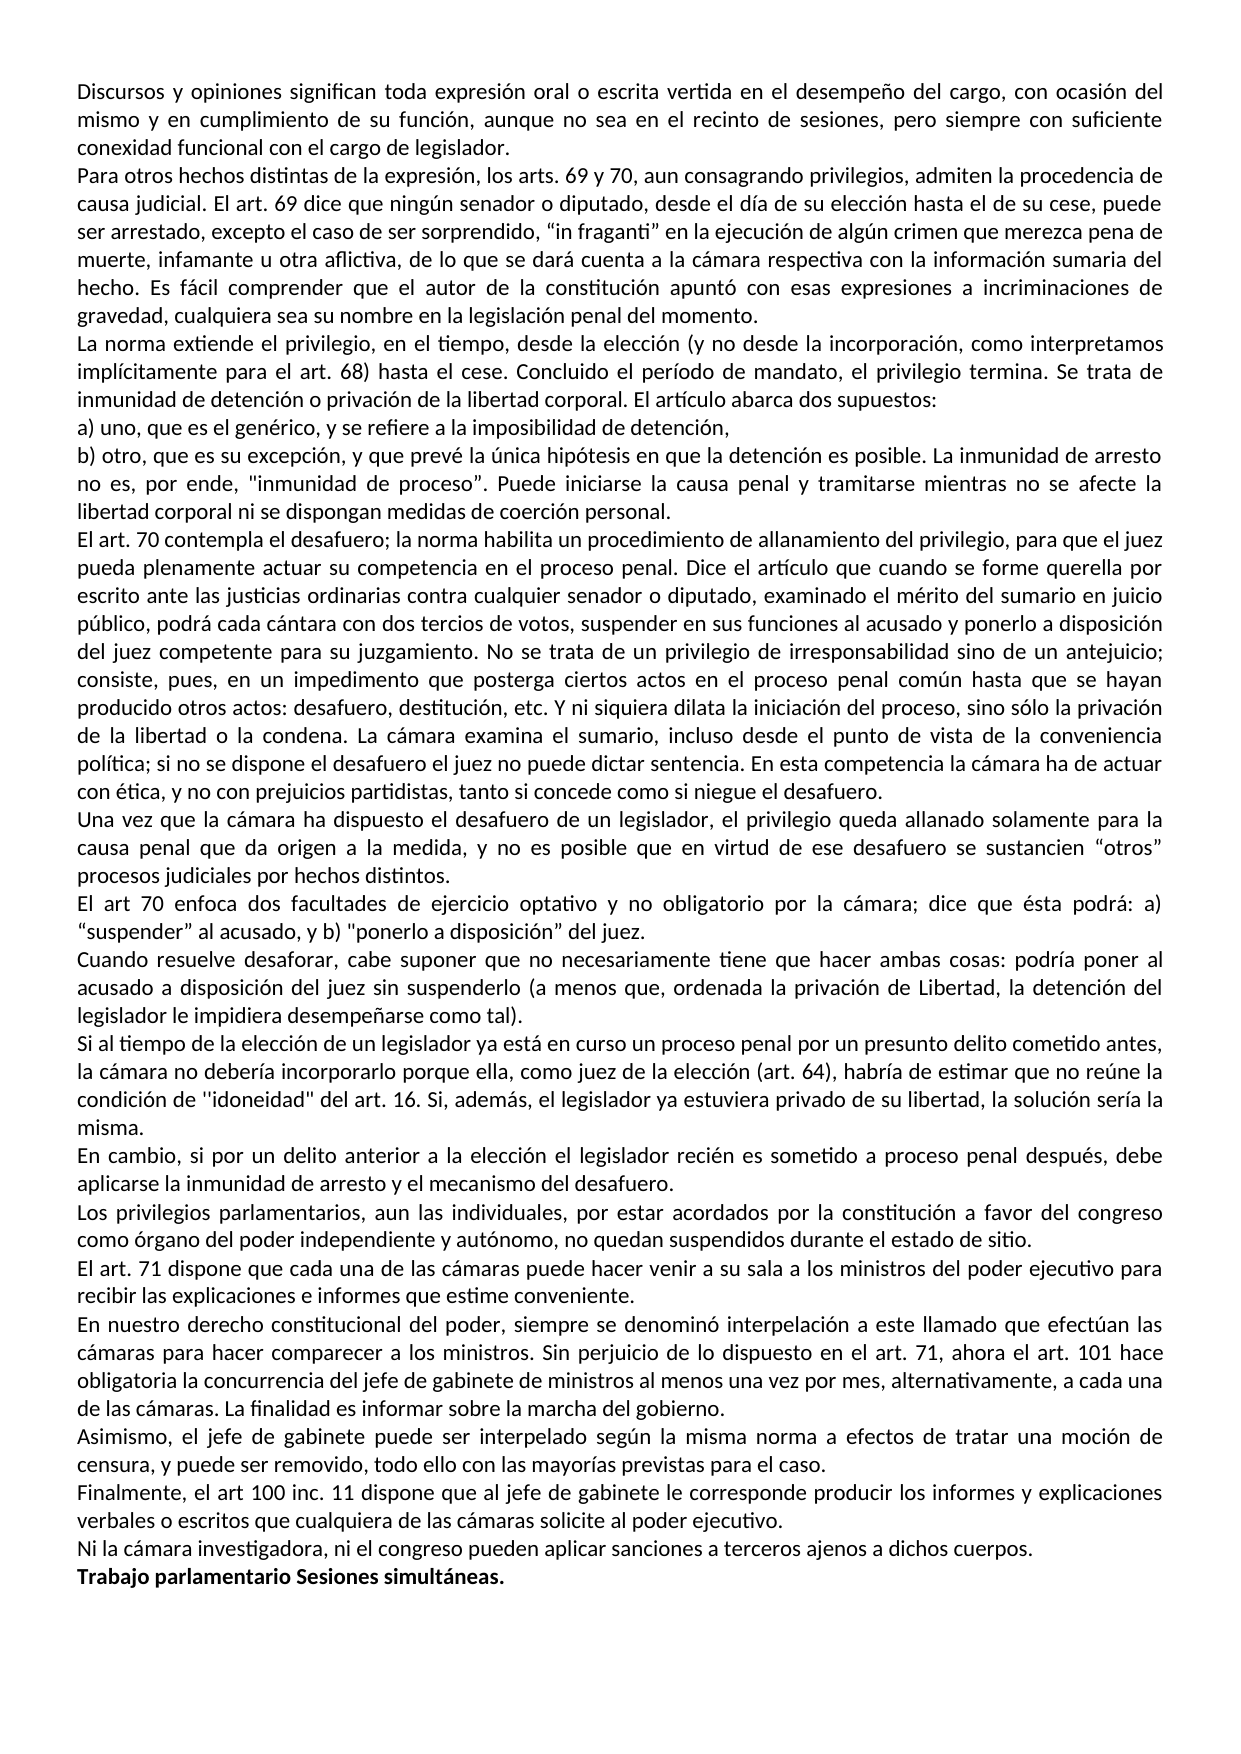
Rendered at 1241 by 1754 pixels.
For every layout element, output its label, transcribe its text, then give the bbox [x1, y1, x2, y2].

text b) otro, que es su excepción, y que prevé la única hipótesis en que la detención es posible. La inmunidad de arresto no es, por ende, "inmunidad de proceso”. Puede iniciarse la causa penal y tramitarse mientras no se afecte la libertad corporal ni se dispongan medidas de coerción personal. [77, 441, 1165, 525]
text El art. 71 dispone que cada una de las cámaras puede hacer venir a su sala a los ministros del poder ejecutivo para recibir las explicaciones e informes que estime conveniente. [77, 1254, 1165, 1310]
text La norma extiende el privilegio, en el tiempo, desde la elección (y no desde la incorporación, como interpretamos implícitamente para el art. 68) hasta el cese. Concluido el período de mandato, el privilegio termina. Se trata de inmunidad de detención o privación de la libertad corporal. El artículo abarca dos supuestos: [77, 329, 1165, 413]
text Finalmente, el art 100 inc. 11 dispone que al jefe de gabinete le corresponde producir los informes y explicaciones verbales o escritos que cualquiera de las cámaras solicite al poder ejecutivo. [77, 1478, 1165, 1534]
text Si al tiempo de la elección de un legislador ya está en curso un proceso penal por un presunto delito cometido antes, la cámara no debería incorporarlo porque ella, como juez de la elección (art. 64), habría de estimar que no reúne la condición de ''idoneidad" del art. 16. Si, además, el legislador ya estuviera privado de su libertad, la solución sería la misma. [77, 1029, 1165, 1142]
text En nuestro derecho constitucional del poder, siempre se denominó interpelación a este llamado que efectúan las cámaras para hacer comparecer a los ministros. Sin perjuicio de lo dispuesto en el art. 71, ahora el art. 101 hace obligatoria la concurrencia del jefe de gabinete de ministros al menos una vez por mes, alternativamente, a cada una de las cámaras. La finalidad es informar sobre la marcha del gobierno. [77, 1310, 1165, 1422]
text Asimismo, el jefe de gabinete puede ser interpelado según la misma norma a efectos de tratar una moción de censura, y puede ser removido, todo ello con las mayorías previstas para el caso. [77, 1422, 1165, 1478]
text En cambio, si por un delito anterior a la elección el legislador recién es sometido a proceso penal después, debe aplicarse la inmunidad de arresto y el mecanismo del desafuero. [77, 1142, 1165, 1198]
text Cuando resuelve desaforar, cabe suponer que no necesariamente tiene que hacer ambas cosas: podría poner al acusado a disposición del juez sin suspenderlo (a menos que, ordenada la privación de Libertad, la detención del legislador le impidiera desempeñarse como tal). [77, 945, 1165, 1029]
text Una vez que la cámara ha dispuesto el desafuero de un legislador, el privilegio queda allanado solamente para la causa penal que da origen a la medida, y no es posible que en virtud de ese desafuero se sustancien “otros” procesos judiciales por hechos distintos. [77, 805, 1165, 889]
text Discursos y opiniones significan toda expresión oral o escrita vertida en el desempeño del cargo, con ocasión del mismo y en cumplimiento de su función, aunque no sea en el recinto de sesiones, pero siempre con suficiente conexidad funcional con el cargo de legislador. [77, 77, 1165, 161]
text Para otros hechos distintas de la expresión, los arts. 69 y 70, aun consagrando privilegios, admiten la procedencia de causa judicial. El art. 69 dice que ningún senador o diputado, desde el día de su elección hasta el de su cese, puede ser arrestado, excepto el caso de ser sorprendido, “in fraganti” en la ejecución de algún crimen que merezca pena de muerte, infamante u otra aflictiva, de lo que se dará cuenta a la cámara respectiva con la información sumaria del hecho. Es fácil comprender que el autor de la constitución apuntó con esas expresiones a incriminaciones de gravedad, cualquiera sea su nombre en la legislación penal del momento. [77, 161, 1165, 329]
text Ni la cámara investigadora, ni el congreso pueden aplicar sanciones a terceros ajenos a dichos cuerpos. [77, 1534, 1165, 1562]
text a) uno, que es el genérico, y se refiere a la imposibilidad de detención, [77, 413, 1165, 441]
text Trabajo parlamentario Sesiones simultáneas. [77, 1562, 1165, 1590]
text El art 70 enfoca dos facultades de ejercicio optativo y no obligatorio por la cámara; dice que ésta podrá: a) “suspender” al acusado, y b) "ponerlo a disposición” del juez. [77, 889, 1165, 945]
text El art. 70 contempla el desafuero; la norma habilita un procedimiento de allanamiento del privilegio, para que el juez pueda plenamente actuar su competencia en el proceso penal. Dice el artículo que cuando se forme querella por escrito ante las justicias ordinarias contra cualquier senador o diputado, examinado el mérito del sumario en juicio público, podrá cada cántara con dos tercios de votos, suspender en sus funciones al acusado y ponerlo a disposición del juez competente para su juzgamiento. No se trata de un privilegio de irresponsabilidad sino de un antejuicio; consiste, pues, en un impedimento que posterga ciertos actos en el proceso penal común hasta que se hayan producido otros actos: desafuero, destitución, etc. Y ni siquiera dilata la iniciación del proceso, sino sólo la privación de la libertad o la condena. La cámara examina el sumario, incluso desde el punto de vista de la conveniencia política; si no se dispone el desafuero el juez no puede dictar sentencia. En esta competencia la cámara ha de actuar con ética, y no con prejuicios partidistas, tanto si concede como si niegue el desafuero. [77, 525, 1165, 805]
text Los privilegios parlamentarios, aun las individuales, por estar acordados por la constitución a favor del congreso como órgano del poder independiente y autónomo, no quedan suspendidos durante el estado de sitio. [77, 1198, 1165, 1254]
